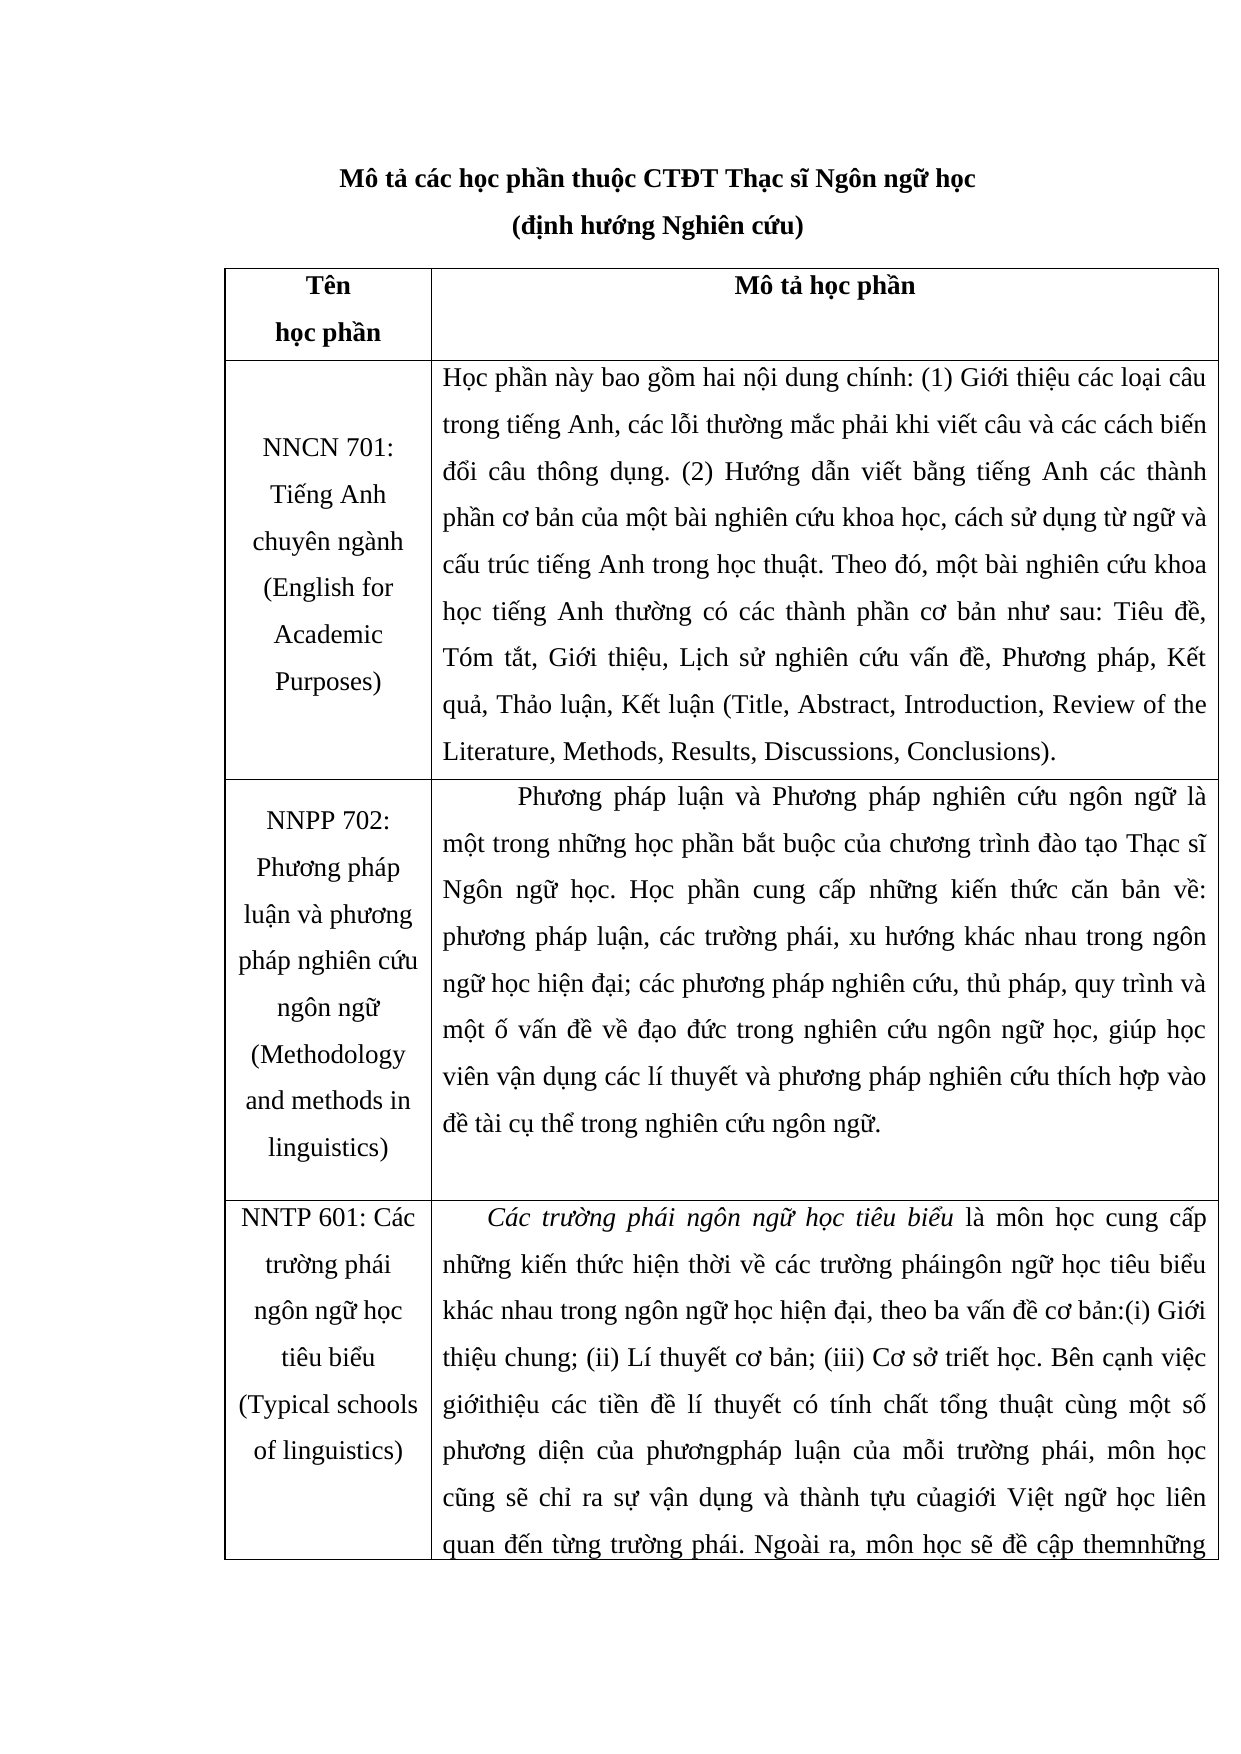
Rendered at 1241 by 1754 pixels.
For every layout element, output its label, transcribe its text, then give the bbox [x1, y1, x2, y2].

text Mô tả các học phần thuộc CTĐT Thạc sĩ Ngôn ngữ học [150, 162, 1090, 194]
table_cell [432, 1201, 1218, 1559]
table_cell NNCN 701: Tiếng Anh chuyên ngành (English for Academic Purposes) [226, 361, 431, 779]
table_header Tên học phần [226, 269, 431, 360]
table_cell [226, 1201, 431, 1559]
text (định hướng Nghiên cứu) [150, 209, 1090, 240]
table_cell NNPP 702: Phương pháp luận và phương pháp nghiên cứu ngôn ngữ (Methodology and methods in linguistics) [226, 780, 431, 1200]
table_header Mô tả học phần [432, 269, 1218, 360]
table_cell Học phần này bao gồm hai nội dung chính: (1) Giới thiệu các loại câu trong tiếng Anh, các lỗi thường mắc phải khi viết câu và các cách biến đổi câu thông dụng. (2) Hướng dẫn viết bằng tiếng Anh các thành phần cơ bản của một bài nghiên cứu khoa học, cách sử dụng từ ngữ và cấu trúc tiếng Anh trong học thuật. Theo đó, một bài nghiên cứu khoa học tiếng Anh thường có các thành phần cơ bản như sau: Tiêu đề, Tóm tắt, Giới thiệu, Lịch sử nghiên cứu vấn đề, Phương pháp, Kết quả, Thảo luận, Kết luận (Title, Abstract, Introduction, Review of the Literature, Methods, Results, Discussions, Conclusions). [432, 361, 1218, 779]
table_cell Phương pháp luận và Phương pháp nghiên cứu ngôn ngữ là một trong những học phần bắt buộc của chương trình đào tạo Thạc sĩ Ngôn ngữ học. Học phần cung cấp những kiến thức căn bản về: phương pháp luận, các trường phái, xu hướng khác nhau trong ngôn ngữ học hiện đại; các phương pháp nghiên cứu, thủ pháp, quy trình và một ố vấn đề về đạo đức trong nghiên cứu ngôn ngữ học, giúp học viên vận dụng các lí thuyết và phương pháp nghiên cứu thích hợp vào đề tài cụ thể trong nghiên cứu ngôn ngữ. [432, 780, 1218, 1200]
